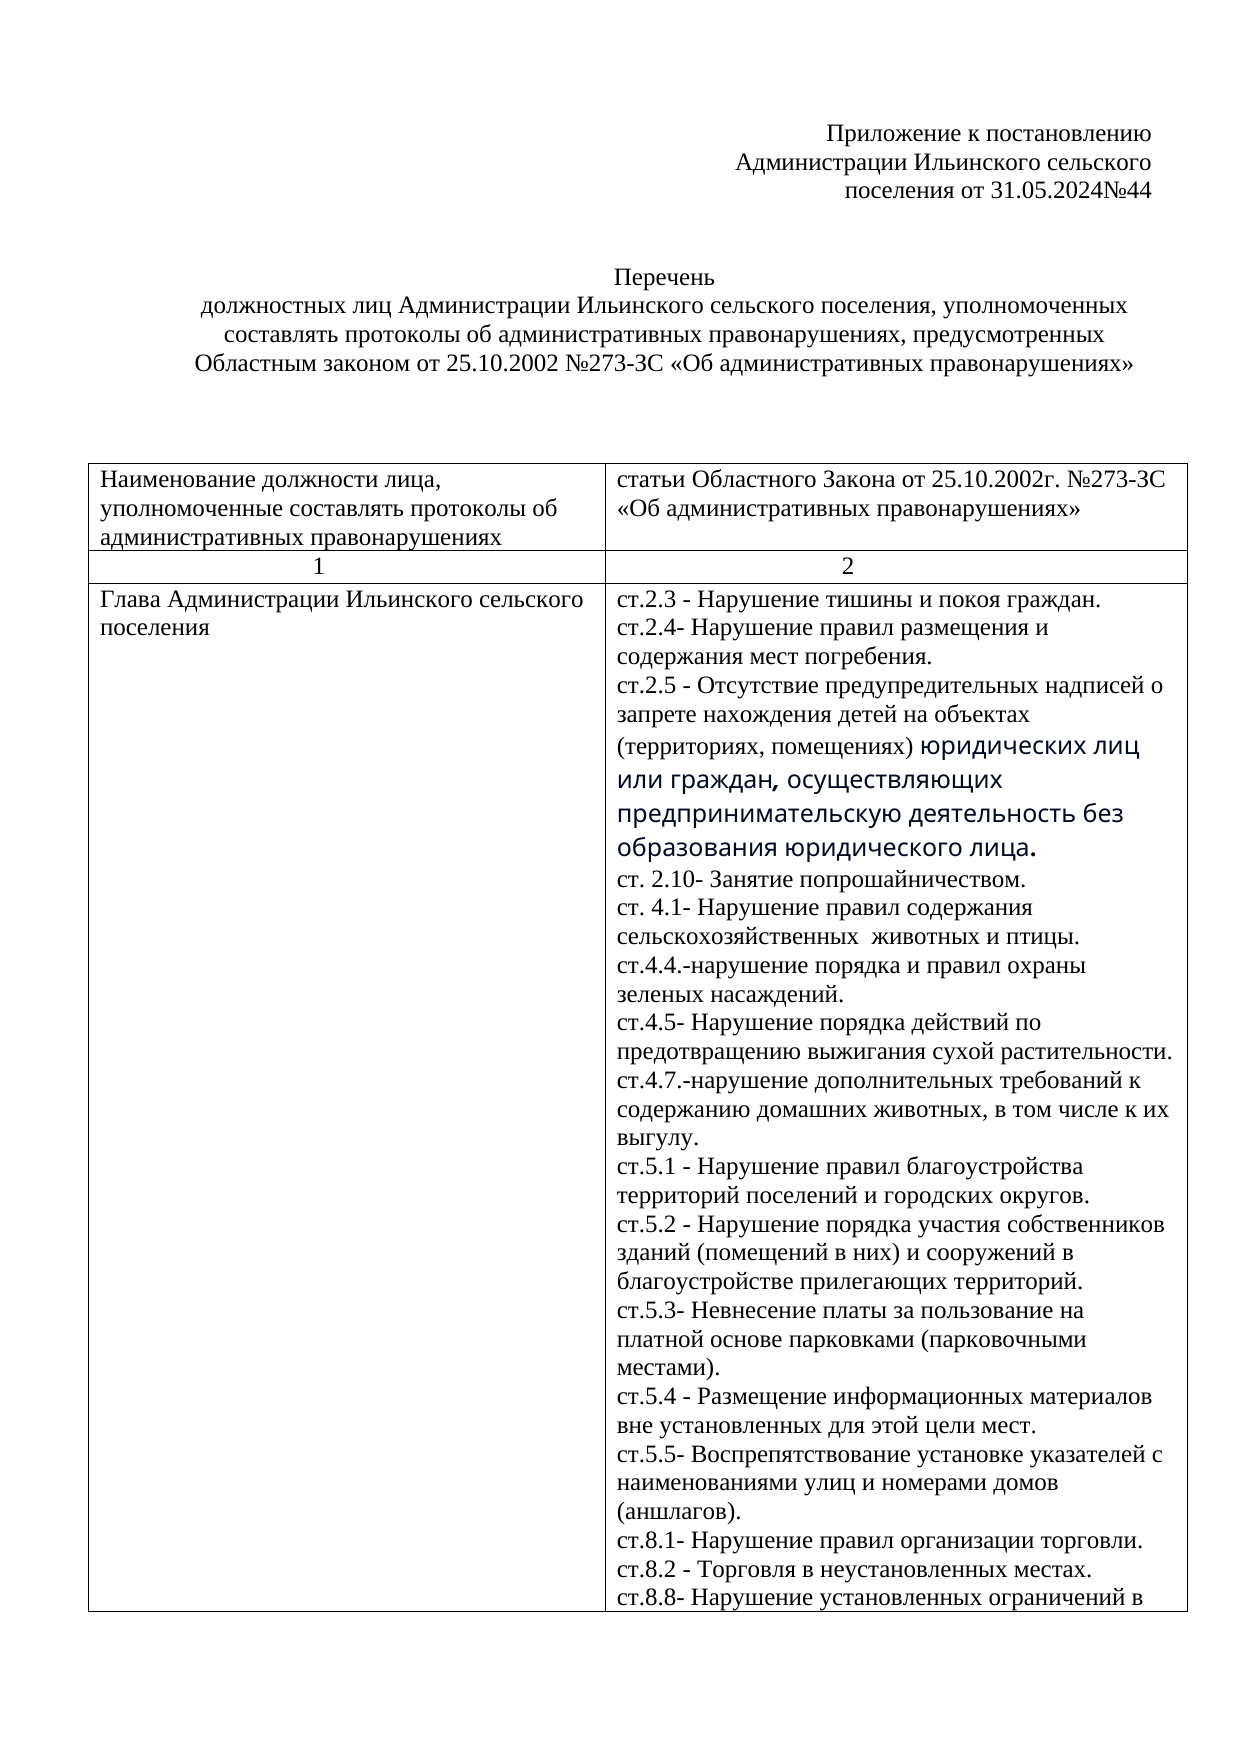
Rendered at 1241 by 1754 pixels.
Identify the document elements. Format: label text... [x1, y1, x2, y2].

text должностных лиц Администрации Ильинского сельского поселения, уполномоченных составлять протоколы об административных правонарушениях, предусмотренных Областным законом от 25.10.2002 №273-ЗС «Об административных правонарушениях» [177, 291, 1152, 377]
text Приложение к постановлению [177, 118, 1152, 147]
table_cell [89, 584, 605, 1611]
table_header статьи Областного Закона от 25.10.2002г. №273-ЗС «Об административных правонарушениях» [606, 464, 1187, 550]
text Перечень [177, 262, 1152, 291]
table_cell 1 [89, 551, 605, 583]
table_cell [606, 584, 1187, 1611]
table_header Наименование должности лица, уполномоченные составлять протоколы об административных правонарушениях [89, 464, 605, 550]
text Администрации Ильинского сельского [177, 147, 1152, 176]
text поселения от 31.05.2024№44 [177, 176, 1152, 204]
table_cell 2 [606, 551, 1187, 583]
